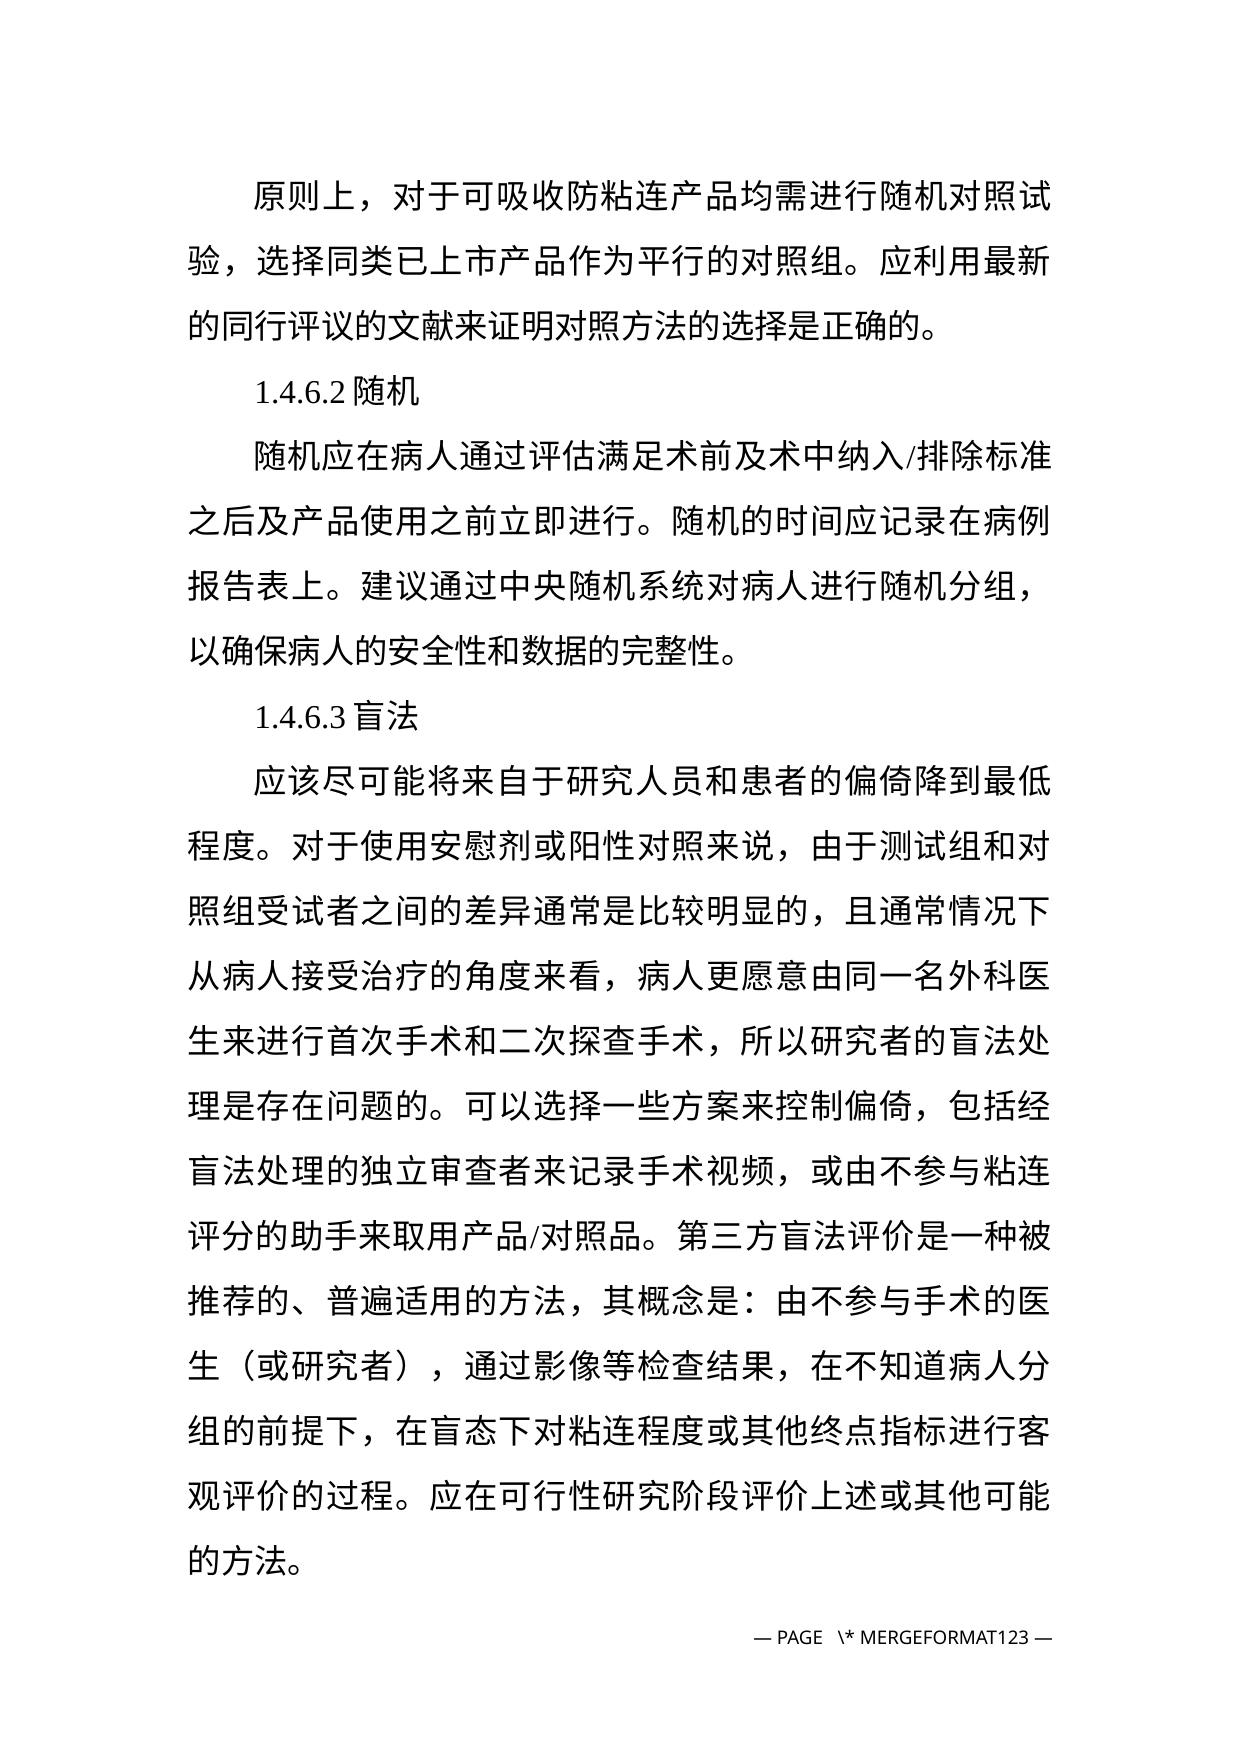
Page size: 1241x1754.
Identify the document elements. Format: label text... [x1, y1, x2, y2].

text 1.4.6.2随机 [187, 357, 1053, 422]
text 1.4.6.3盲法 [187, 682, 1053, 747]
text 随机应在病人通过评估满足术前及术中纳入/排除标准之后及产品使用之前立即进行。随机的时间应记录在病例报告表上。建议通过中央随机系统对病人进行随机分组，以确保病人的安全性和数据的完整性。 [187, 422, 1053, 682]
text 原则上，对于可吸收防粘连产品均需进行随机对照试验，选择同类已上市产品作为平行的对照组。应利用最新的同行评议的文献来证明对照方法的选择是正确的。 [187, 162, 1053, 357]
text 应该尽可能将来自于研究人员和患者的偏倚降到最低程度。对于使用安慰剂或阳性对照来说，由于测试组和对照组受试者之间的差异通常是比较明显的，且通常情况下，从病人接受治疗的角度来看，病人更愿意由同一名外科医生来进行首次手术和二次探查手术，所以研究者的盲法处理是存在问题的。可以选择一些方案来控制偏倚，包括经盲法处理的独立审查者来记录手术视频，或由不参与粘连评分的助手来取用产品/对照品。第三方盲法评价是一种被推荐的、普遍适用的方法，其概念是：由不参与手术的医生（或研究者），通过影像等检查结果，在不知道病人分组的前提下，在盲态下对粘连程度或其他终点指标进行客观评价的过程。应在可行性研究阶段评价上述或其他可能的方法。 [187, 747, 1053, 1592]
